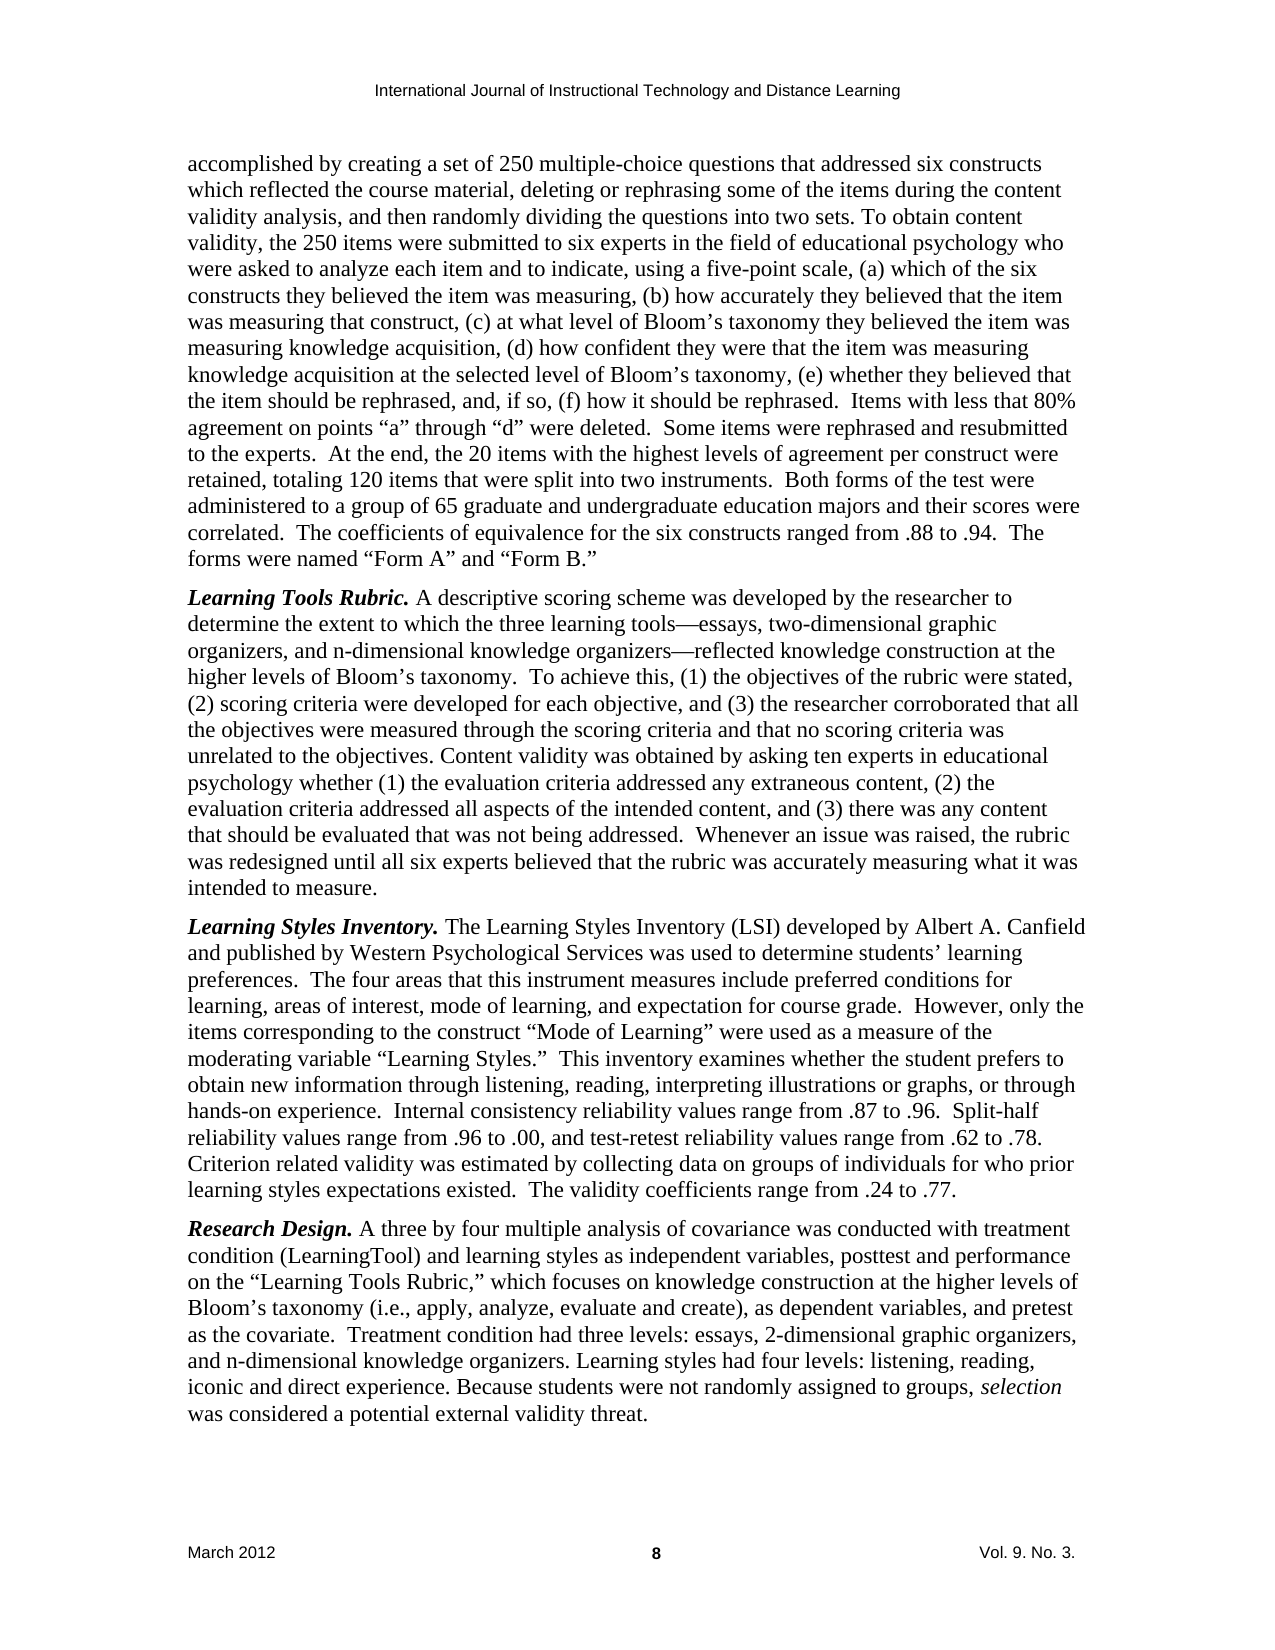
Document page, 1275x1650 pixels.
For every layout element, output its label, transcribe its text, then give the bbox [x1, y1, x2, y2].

text Research Design. A three by four multiple analysis of covariance was conducted with treatment condition (LearningTool) and learning styles as independent variables, posttest and performance on the “Learning Tools Rubric,” which focuses on knowledge construction at the higher levels of Bloom’s taxonomy (i.e., apply, analyze, evaluate and create), as dependent variables, and pretest as the covariate. Treatment condition had three levels: essays, 2-dimensional graphic organizers, and n-dimensional knowledge organizers. Learning styles had four levels: listening, reading, iconic and direct experience. Because students were not randomly assigned to groups, selection was considered a potential external validity threat. [187, 1215, 1087, 1426]
text Learning Tools Rubric. A descriptive scoring scheme was developed by the researcher to determine the extent to which the three learning tools—essays, two-dimensional graphic organizers, and n-dimensional knowledge organizers—reflected knowledge construction at the higher levels of Bloom’s taxonomy. To achieve this, (1) the objectives of the rubric were stated, (2) scoring criteria were developed for each objective, and (3) the researcher corroborated that all the objectives were measured through the scoring criteria and that no scoring criteria was unrelated to the objectives. Content validity was obtained by asking ten experts in educational psychology whether (1) the evaluation criteria addressed any extraneous content, (2) the evaluation criteria addressed all aspects of the intended content, and (3) there was any content that should be evaluated that was not being addressed. Whenever an issue was raised, the rubric was redesigned until all six experts believed that the rubric was accurately measuring what it was intended to measure. [187, 584, 1087, 900]
text Learning Styles Inventory. The Learning Styles Inventory (LSI) developed by Albert A. Canfield and published by Western Psychological Services was used to determine students’ learning preferences. The four areas that this instrument measures include preferred conditions for learning, areas of interest, mode of learning, and expectation for course grade. However, only the items corresponding to the construct “Mode of Learning” were used as a measure of the moderating variable “Learning Styles.” This inventory examines whether the student prefers to obtain new information through listening, reading, interpreting illustrations or graphs, or through hands-on experience. Internal consistency reliability values range from .87 to .96. Split-half reliability values range from .96 to .00, and test-retest reliability values range from .62 to .78. Criterion related validity was estimated by collecting data on groups of individuals for who prior learning styles expectations existed. The validity coefficients range from .24 to .77. [187, 913, 1087, 1203]
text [187, 150, 1087, 572]
